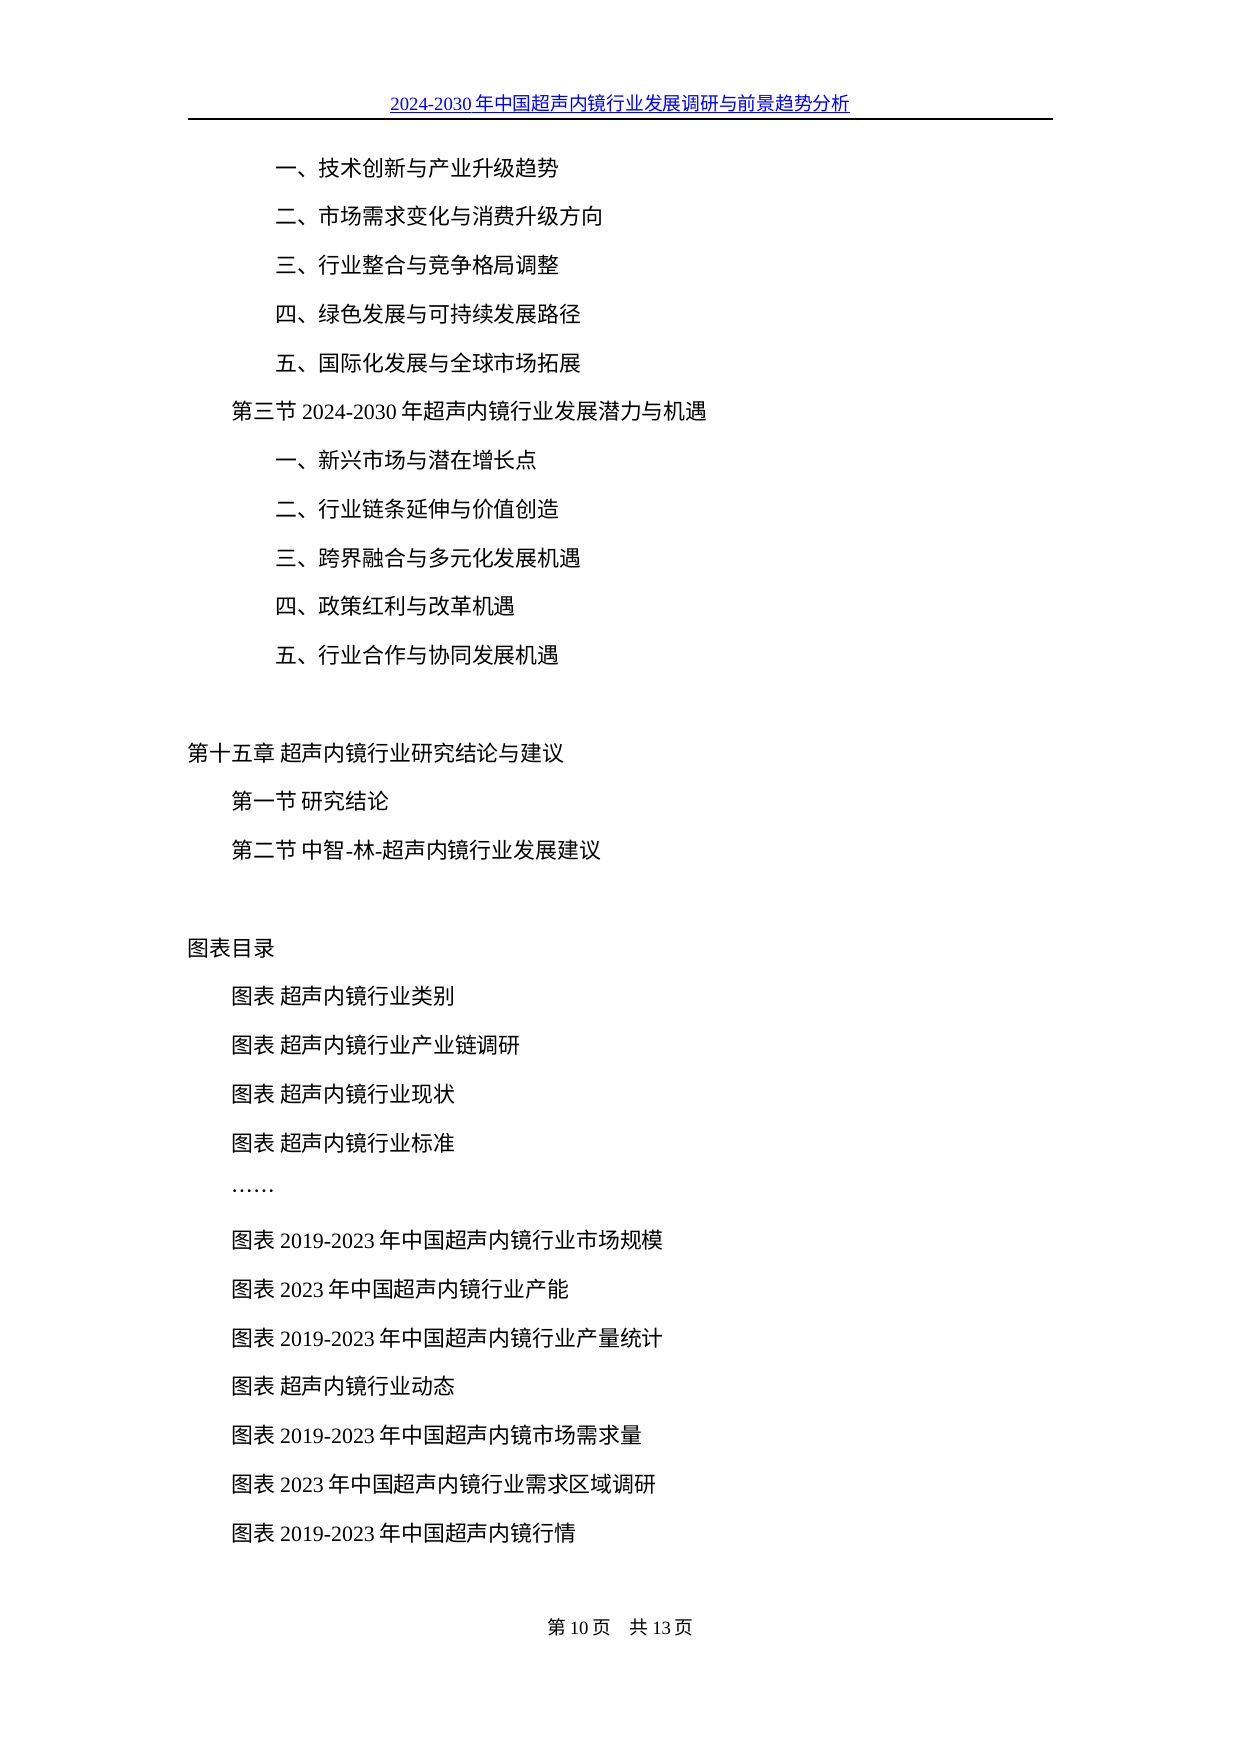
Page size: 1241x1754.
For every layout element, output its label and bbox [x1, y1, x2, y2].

text [187, 150, 1053, 1548]
